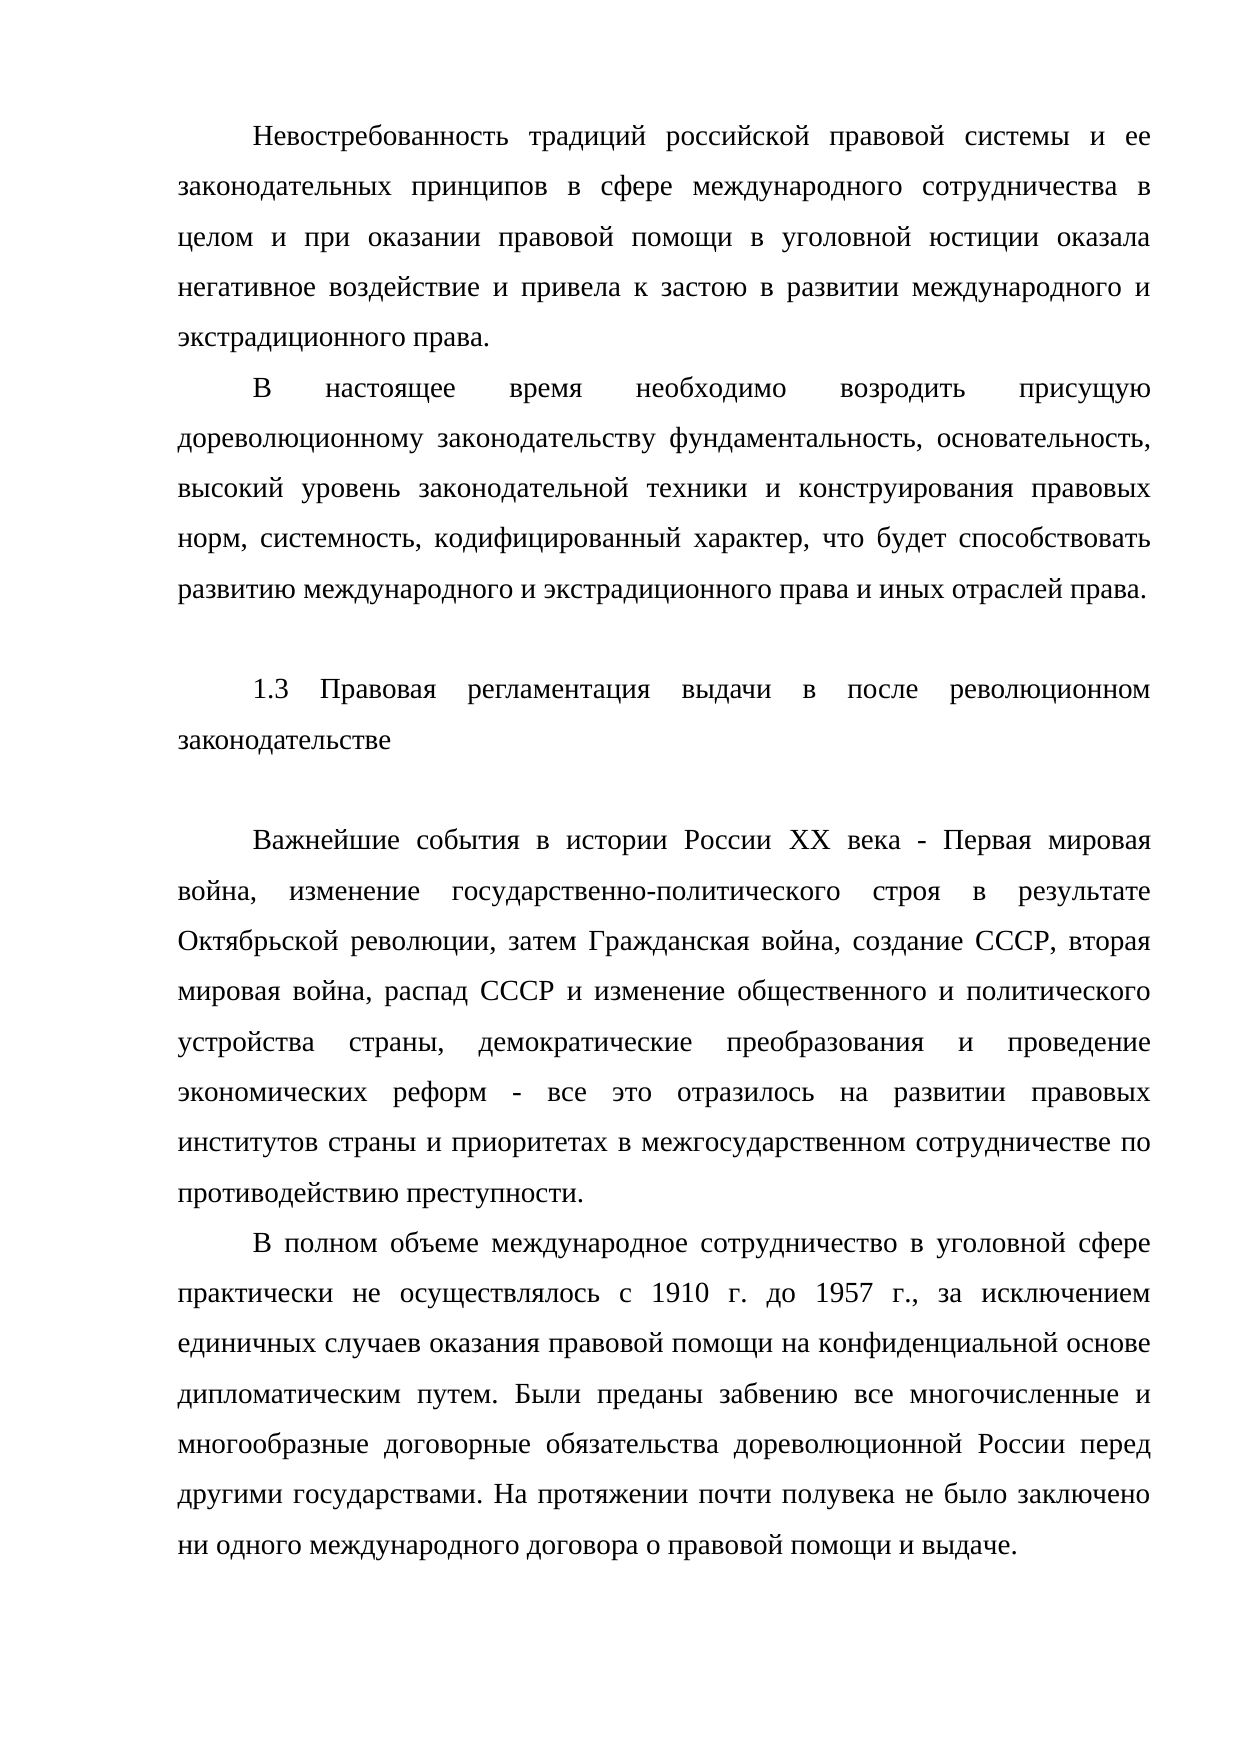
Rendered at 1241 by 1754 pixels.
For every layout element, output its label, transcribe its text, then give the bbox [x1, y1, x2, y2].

subtitle 1.3 Правовая регламентация выдачи в после революционном законодательстве [177, 672, 1152, 755]
text Невостребованность традиций российской правовой системы и ее законодательных принципов в сфере международного сотрудничества в целом и при оказании правовой помощи в уголовной юстиции оказала негативное воздействие и привела к застою в развитии международного и экстрадиционного права. [177, 118, 1152, 353]
text В настоящее время необходимо возродить присущую дореволюционному законодательству фундаментальность, основательность, высокий уровень законодательной техники и конструирования правовых норм, системность, кодифицированный характер, что будет способствовать развитию международного и экстрадиционного права и иных отраслей права. [177, 370, 1152, 604]
text Важнейшие события в истории России XX века - Первая мировая война, изменение государственно-политического строя в результате Октябрьской революции, затем Гражданская война, создание СССР, вторая мировая война, распад СССР и изменение общественного и политического устройства страны, демократические преобразования и проведение экономических реформ - все это отразилось на развитии правовых институтов страны и приоритетах в межгосударственном сотрудничестве по противодействию преступности. [177, 822, 1152, 1208]
text В полном объеме международное сотрудничество в уголовной сфере практически не осуществлялось с 1910 г. до 1957 г., за исключением единичных случаев оказания правовой помощи на конфиденциальной основе дипломатическим путем. Были преданы забвению все многочисленные и многообразные договорные обязательства дореволюционной России перед другими государствами. На протяжении почти полувека не было заключено ни одного международного договора о правовой помощи и выдаче. [177, 1225, 1152, 1560]
